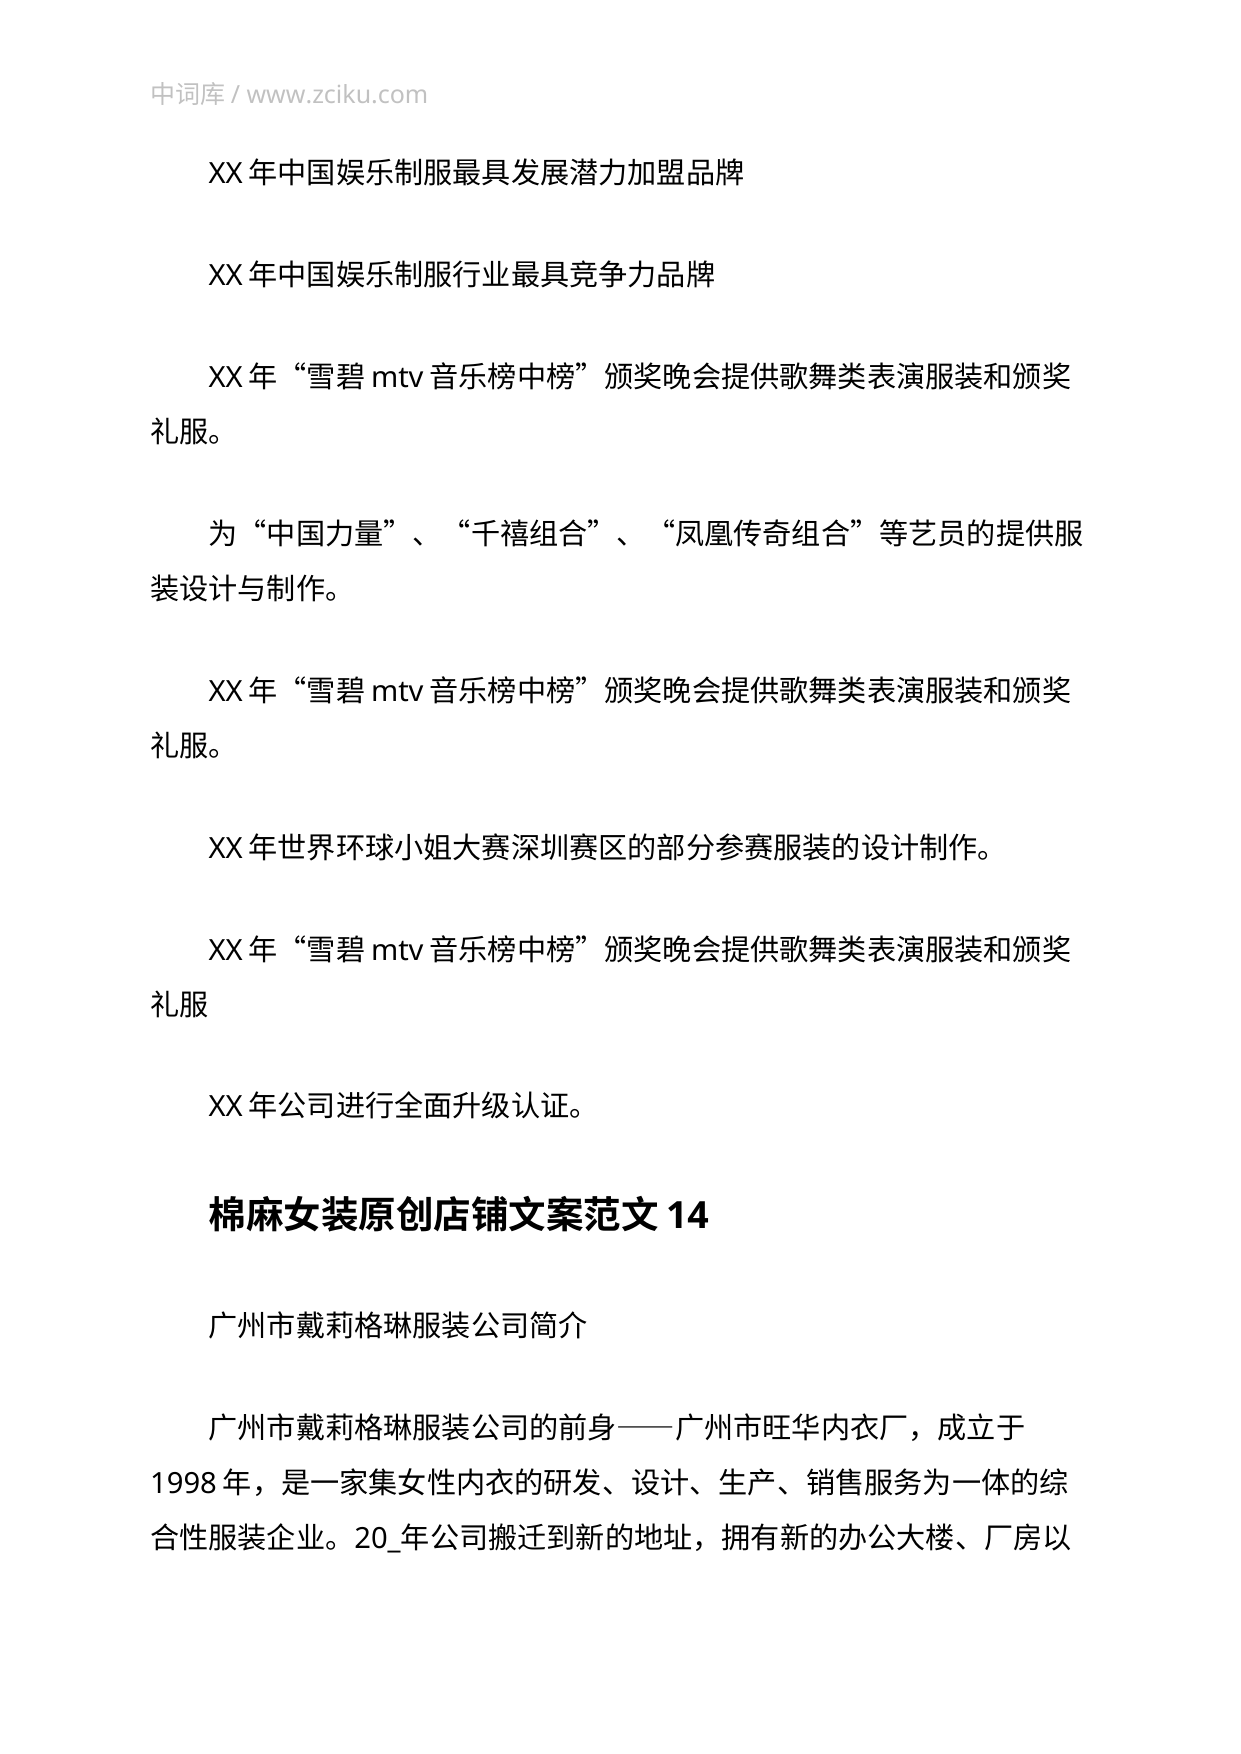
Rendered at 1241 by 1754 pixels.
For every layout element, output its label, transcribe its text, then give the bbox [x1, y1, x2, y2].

text XX年公司进行全面升级认证。 [150, 1083, 1090, 1125]
text XX年中国娱乐制服最具发展潜力加盟品牌 [150, 150, 1090, 192]
text 棉麻女装原创店铺文案范文14 [150, 1185, 1090, 1239]
text 广州市戴莉格琳服装公司简介 [150, 1302, 1090, 1345]
text XX年世界环球小姐大赛深圳赛区的部分参赛服装的设计制作。 [150, 824, 1090, 867]
text XX年“雪碧mtv音乐榜中榜”颁奖晚会提供歌舞类表演服装和颁奖礼服 [150, 926, 1090, 1023]
text 为“中国力量”、“千禧组合”、“凤凰传奇组合”等艺员的提供服装设计与制作。 [150, 511, 1090, 608]
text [150, 1404, 1090, 1557]
text XX年“雪碧mtv音乐榜中榜”颁奖晚会提供歌舞类表演服装和颁奖礼服。 [150, 354, 1090, 451]
text XX年中国娱乐制服行业最具竞争力品牌 [150, 252, 1090, 294]
text XX年“雪碧mtv音乐榜中榜”颁奖晚会提供歌舞类表演服装和颁奖礼服。 [150, 667, 1090, 765]
